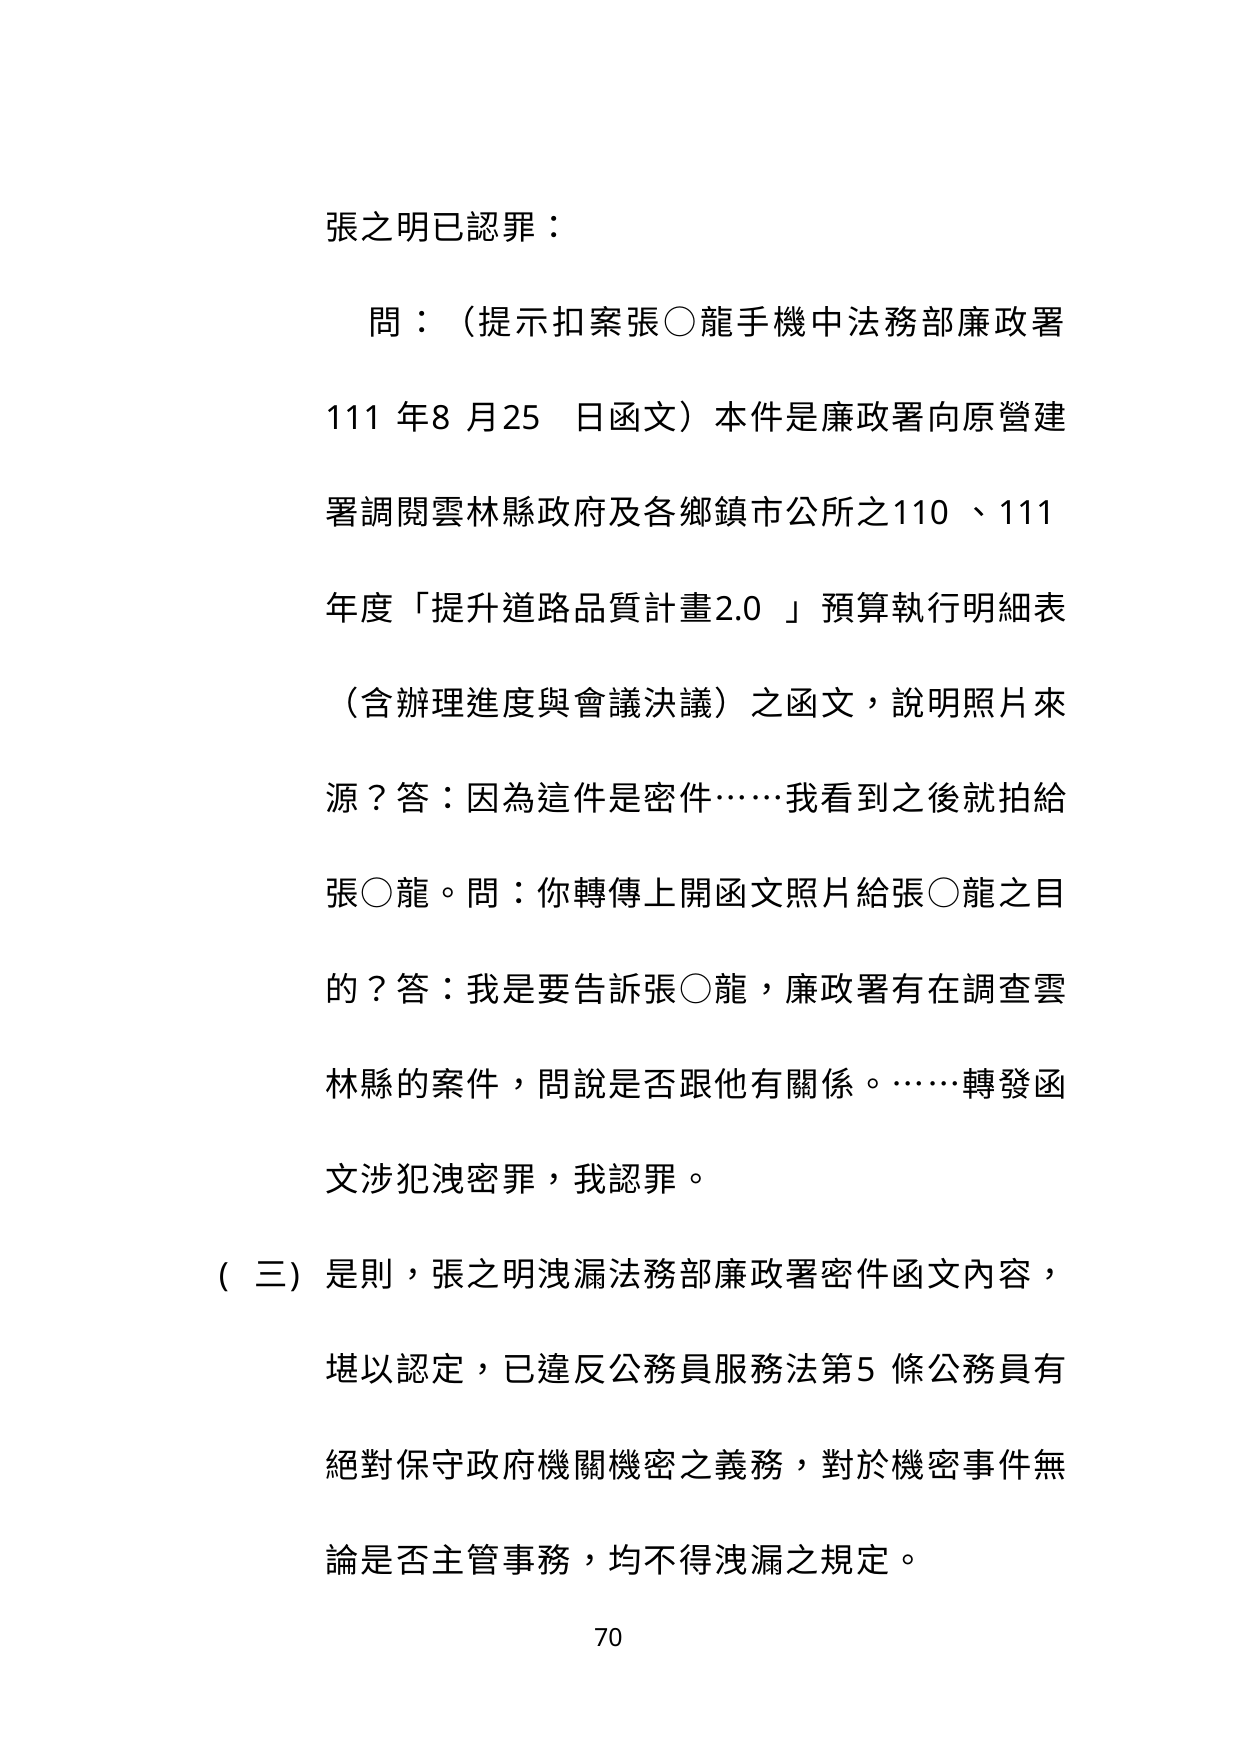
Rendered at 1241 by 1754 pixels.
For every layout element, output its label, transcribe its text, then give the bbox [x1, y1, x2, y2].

subtitle 是則，張之明洩漏法務部廉政署密件函文內容，堪以認定，已違反公務員服務法第5條公務員有絕對保守政府機關機密之義務，對於機密事件無論是否主管事務，均不得洩漏之規定。 [219, 1224, 1069, 1605]
subtitle 於112年8月14日臺北地檢署訊問張之明之筆錄載(附件5，第236頁)，對於涉犯洩密罪，張之明已認罪： [219, 177, 1069, 272]
subtitle 問：（提示扣案張○龍手機中法務部廉政署111年8月25日函文）本件是廉政署向原營建署調閱雲林縣政府及各鄉鎮市公所之110、111年度「提升道路品質計畫2.0」預算執行明細表（含辦理進度與會議決議）之函文，說明照片來源？答：因為這件是密件……我看到之後就拍給張○龍。問：你轉傳上開函文照片給張○龍之目的？答：我是要告訴張○龍，廉政署有在調查雲林縣的案件，問說是否跟他有關係。……轉發函文涉犯洩密罪，我認罪。 [289, 272, 1069, 1224]
